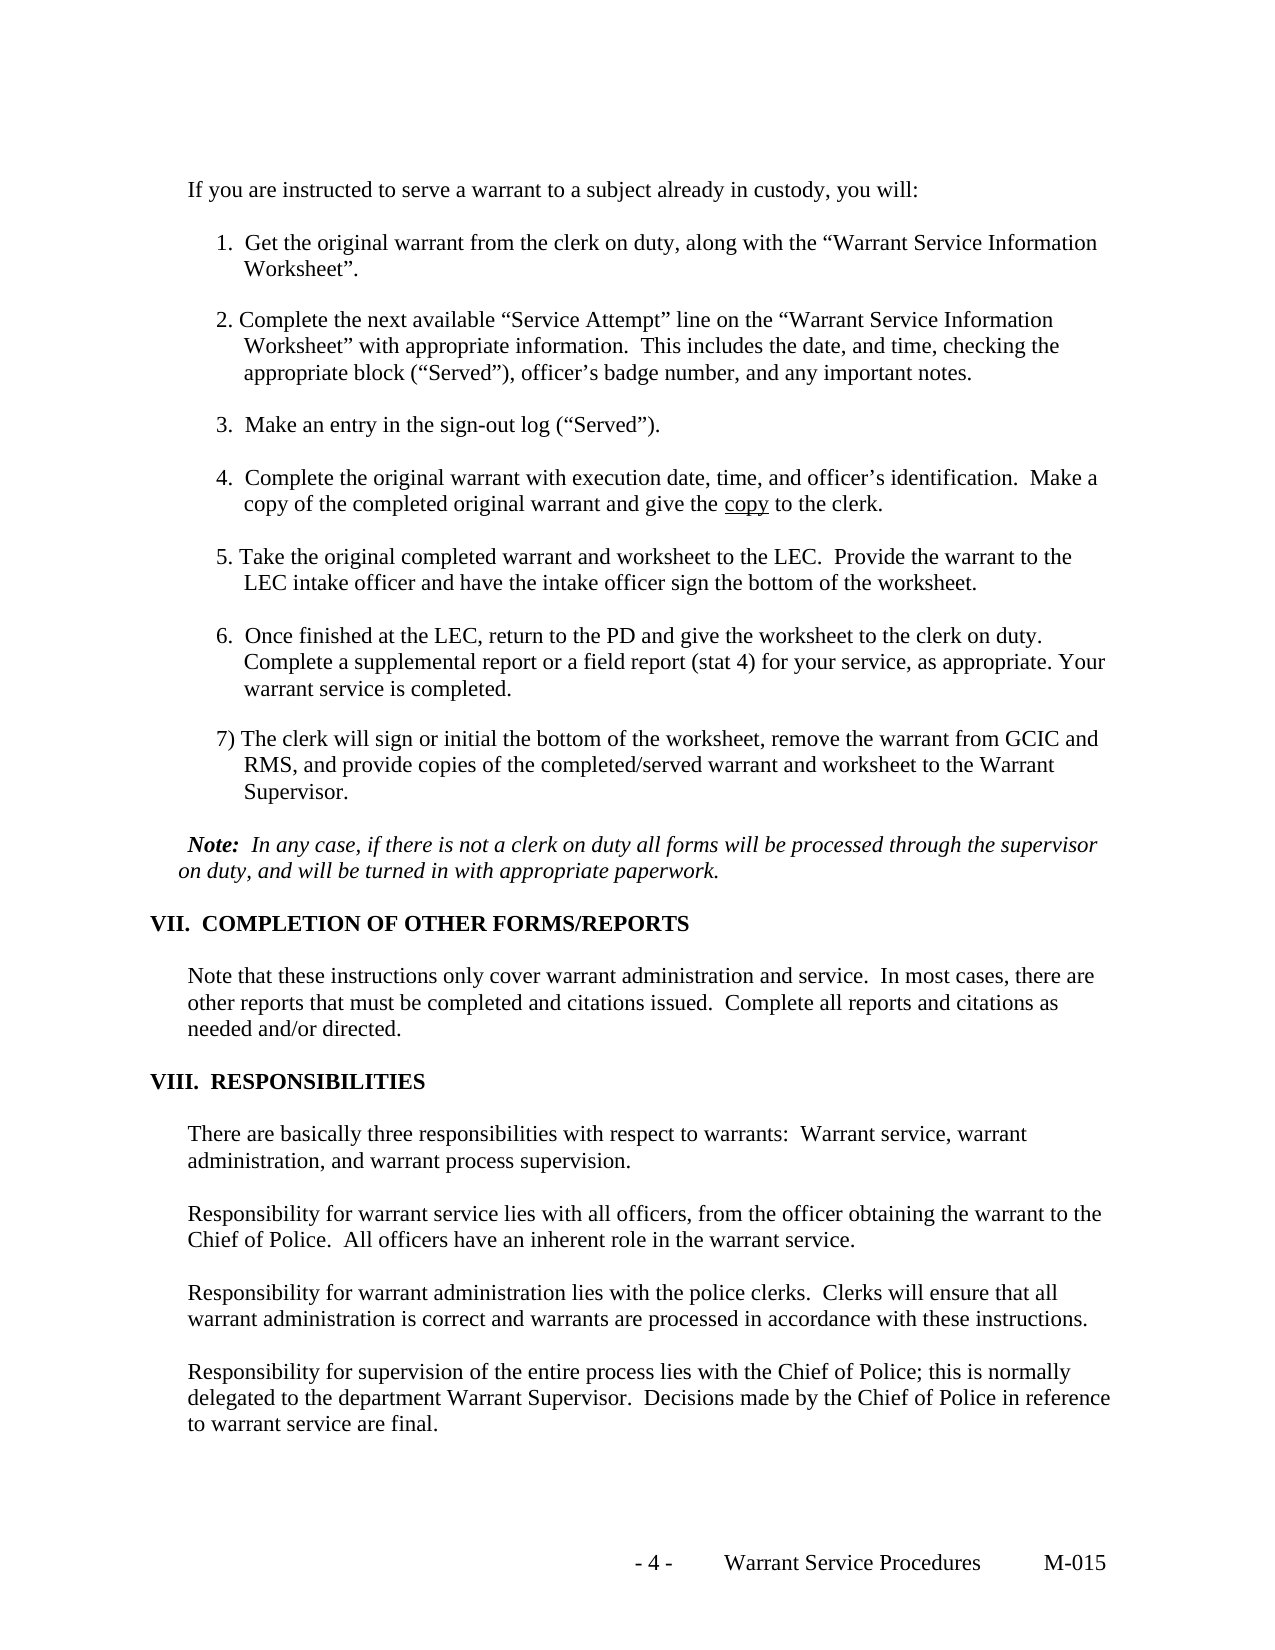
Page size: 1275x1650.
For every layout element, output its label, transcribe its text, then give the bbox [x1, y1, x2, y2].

text If you are instructed to serve a warrant to a subject already in custody, you will: [178, 176, 1114, 203]
text 1. Get the original warrant from the clerk on duty, along with the “Warrant Service Information Worksheet”. [187, 229, 1114, 282]
text VIII. RESPONSIBILITIES [150, 1068, 1114, 1094]
text 6. Once finished at the LEC, return to the PD and give the worksheet to the clerk on duty. Complete a supplemental report or a field report (stat 4) for your service, as appropriate. Your warrant service is completed. [187, 622, 1114, 701]
text There are basically three responsibilities with respect to warrants: Warrant service, warrant administration, and warrant process supervision. [187, 1121, 1114, 1173]
list Note that these instructions only cover warrant administration and service. In most cases, there are other reports that must be completed and citations issued. Complete all reports and citations as needed and/or directed. [187, 962, 1125, 1041]
text 3. Make an entry in the sign-out log (“Served”). [178, 411, 1114, 438]
text Note: In any case, if there is not a clerk on duty all forms will be processed through the supervisor on duty, and will be turned in with appropriate paperwork. [178, 831, 1114, 883]
text 4. Complete the original warrant with execution date, time, and officer’s identification. Make a copy of the completed original warrant and give the copy to the clerk. [187, 464, 1114, 517]
text Responsibility for warrant administration lies with the police clerks. Clerks will ensure that all warrant administration is correct and warrants are processed in accordance with these instructions. [187, 1279, 1114, 1331]
text 2. Complete the next available “Service Attempt” line on the “Warrant Service Information Worksheet” with appropriate information. This includes the date, and time, checking the appropriate block (“Served”), officer’s badge number, and any important notes. [187, 306, 1114, 385]
list VII. COMPLETION OF OTHER FORMS/REPORTS [150, 910, 1125, 936]
text 5. Take the original completed warrant and worksheet to the LEC. Provide the warrant to the LEC intake officer and have the intake officer sign the bottom of the worksheet. [187, 543, 1114, 596]
text 7) The clerk will sign or initial the bottom of the worksheet, remove the warrant from GCIC and RMS, and provide copies of the completed/served warrant and worksheet to the Warrant Supervisor. [187, 725, 1114, 804]
text Responsibility for warrant service lies with all officers, from the officer obtaining the warrant to the Chief of Police. All officers have an inherent role in the warrant service. [187, 1199, 1114, 1252]
text Responsibility for supervision of the entire process lies with the Chief of Police; this is normally delegated to the department Warrant Supervisor. Decisions made by the Chief of Police in reference to warrant service are final. [187, 1358, 1114, 1437]
